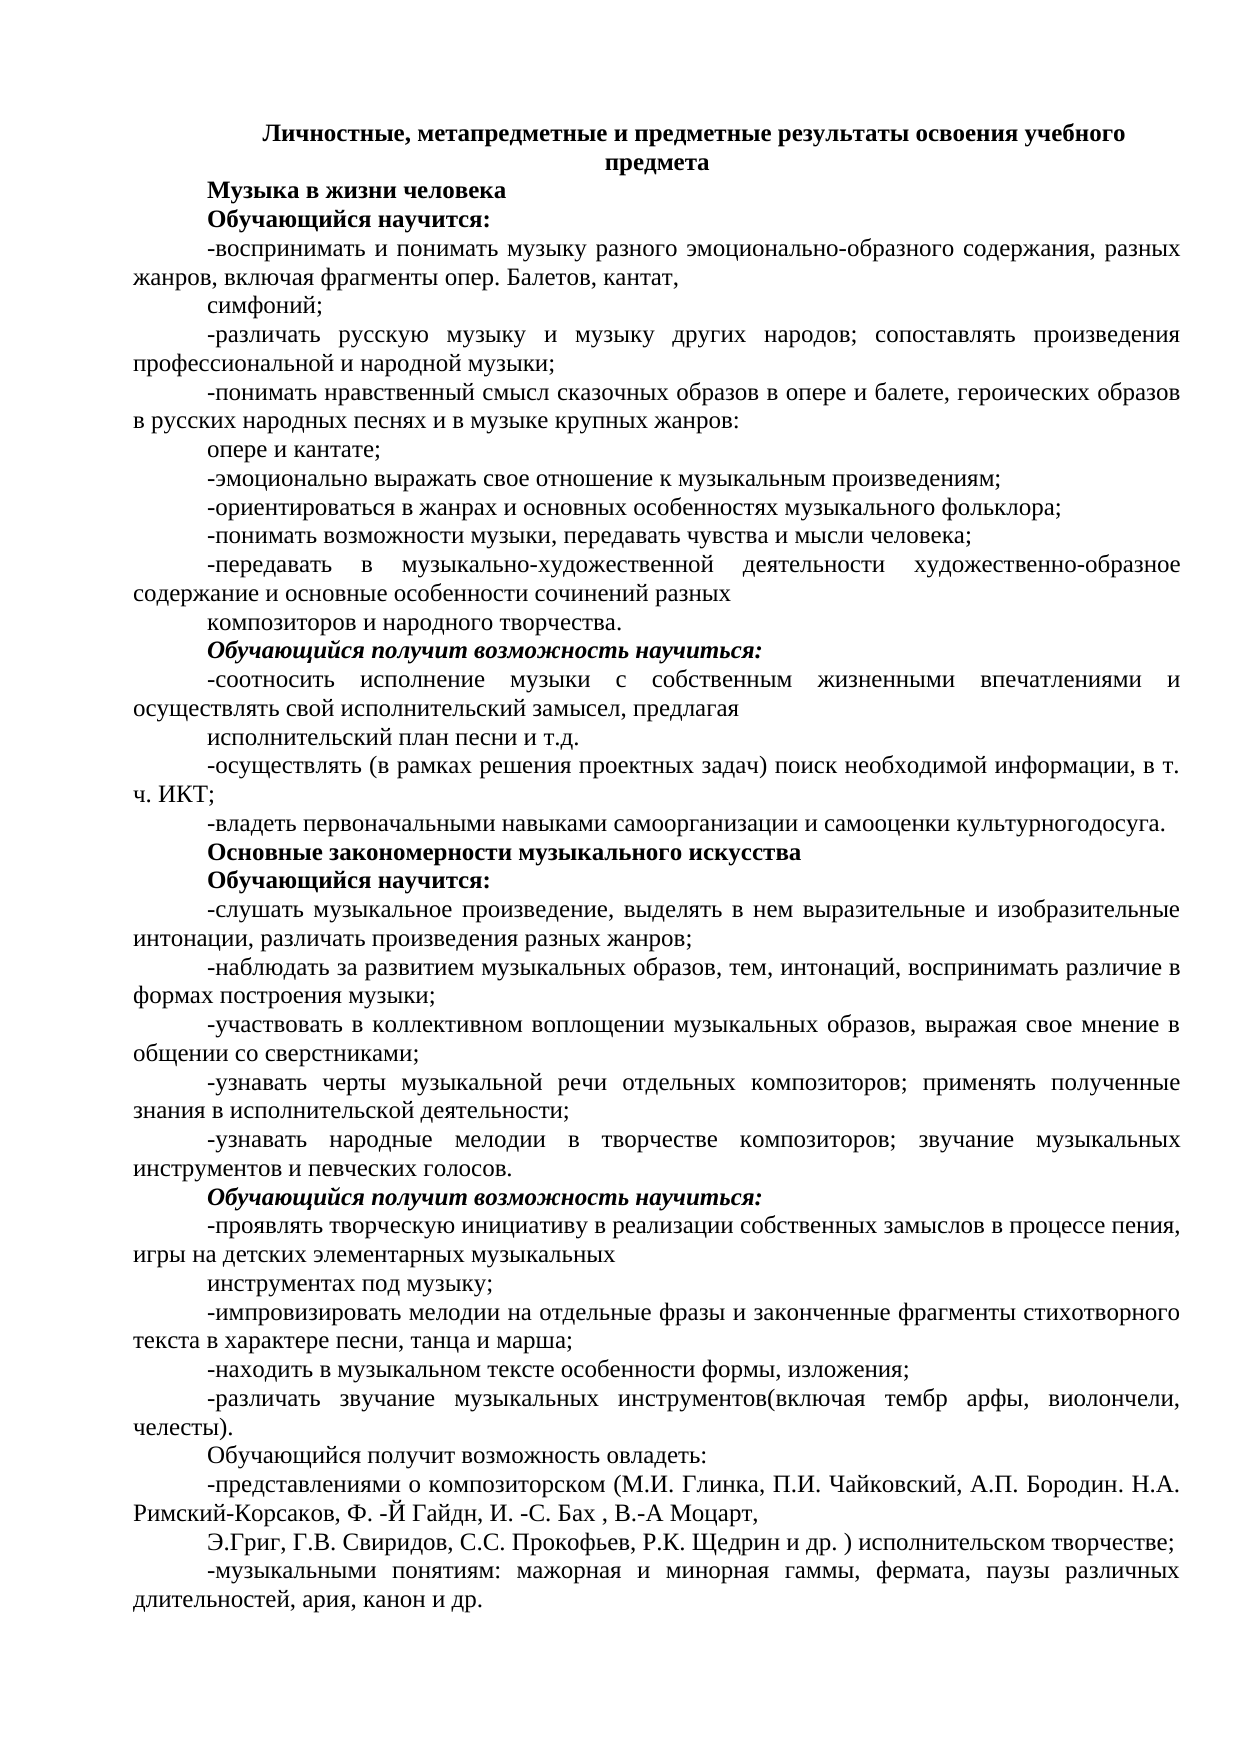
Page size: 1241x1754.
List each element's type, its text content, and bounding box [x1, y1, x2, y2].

text Обучающийся научится: [133, 866, 1181, 894]
text исполнительский план песни и т.д. [133, 722, 1181, 751]
text опере и кантате; [133, 434, 1181, 463]
text -участвовать в коллективном воплощении музыкальных образов, выражая свое мнение в общении со сверстниками; [133, 1009, 1181, 1067]
text композиторов и народного творчества. [133, 607, 1181, 636]
text -воспринимать и понимать музыку разного эмоционально-образного содержания, разных жанров, включая фрагменты опер. Балетов, кантат, [133, 233, 1181, 291]
text -понимать возможности музыки, передавать чувства и мысли человека; [133, 521, 1181, 549]
text Обучающийся получит возможность овладеть: [133, 1441, 1181, 1469]
text Личностные, метапредметные и предметные результаты освоения учебного предмета [133, 118, 1181, 176]
text -наблюдать за развитием музыкальных образов, тем, интонаций, воспринимать различие в формах построения музыки; [133, 952, 1181, 1009]
text -владеть первоначальными навыками самоорганизации и самооценки культурногодосуга. [133, 808, 1181, 837]
text -слушать музыкальное произведение, выделять в нем выразительные и изобразительные интонации, различать произведения разных жанров; [133, 894, 1181, 952]
text Обучающийся получит возможность научиться: [133, 636, 1181, 664]
text -понимать нравственный смысл сказочных образов в опере и балете, героических образов в русских народных песнях и в музыке крупных жанров: [133, 377, 1181, 434]
text инструментах под музыку; [133, 1268, 1181, 1297]
text симфоний; [133, 291, 1181, 319]
text -импровизировать мелодии на отдельные фразы и законченные фрагменты стихотворного текста в характере песни, танца и марша; [133, 1297, 1181, 1354]
text -передавать в музыкально-художественной деятельности художественно-образное содержание и основные особенности сочинений разных [133, 549, 1181, 607]
text -различать русскую музыку и музыку других народов; сопоставлять произведения профессиональной и народной музыки; [133, 319, 1181, 377]
text -осуществлять (в рамках решения проектных задач) поиск необходимой информации, в т. ч. ИКТ; [133, 751, 1181, 808]
text Обучающийся получит возможность научиться: [133, 1182, 1181, 1211]
text Э.Григ, Г.В. Свиридов, С.С. Прокофьев, Р.К. Щедрин и др. ) исполнительском творчестве; [133, 1527, 1181, 1556]
text Обучающийся научится: [133, 204, 1181, 233]
text -узнавать народные мелодии в творчестве композиторов; звучание музыкальных инструментов и певческих голосов. [133, 1124, 1181, 1182]
text -эмоционально выражать свое отношение к музыкальным произведениям; [133, 463, 1181, 492]
text -узнавать черты музыкальной речи отдельных композиторов; применять полученные знания в исполнительской деятельности; [133, 1067, 1181, 1124]
text Основные закономерности музыкального искусства [133, 837, 1181, 866]
text -соотносить исполнение музыки с собственным жизненными впечатлениями и осуществлять свой исполнительский замысел, предлагая [133, 664, 1181, 722]
text Музыка в жизни человека [133, 176, 1181, 204]
text -музыкальными понятиям: мажорная и минорная гаммы, фермата, паузы различных длительностей, ария, канон и др. [133, 1556, 1181, 1613]
text -различать звучание музыкальных инструментов(включая тембр арфы, виолончели, челесты). [133, 1383, 1181, 1441]
text -находить в музыкальном тексте особенности формы, изложения; [133, 1354, 1181, 1383]
text -ориентироваться в жанрах и основных особенностях музыкального фольклора; [133, 492, 1181, 521]
text -проявлять творческую инициативу в реализации собственных замыслов в процессе пения, игры на детских элементарных музыкальных [133, 1211, 1181, 1268]
text -представлениями о композиторском (М.И. Глинка, П.И. Чайковский, А.П. Бородин. Н.А. Римский-Корсаков, Ф. -Й Гайдн, И. -С. Бах , В.-А Моцарт, [133, 1469, 1181, 1527]
